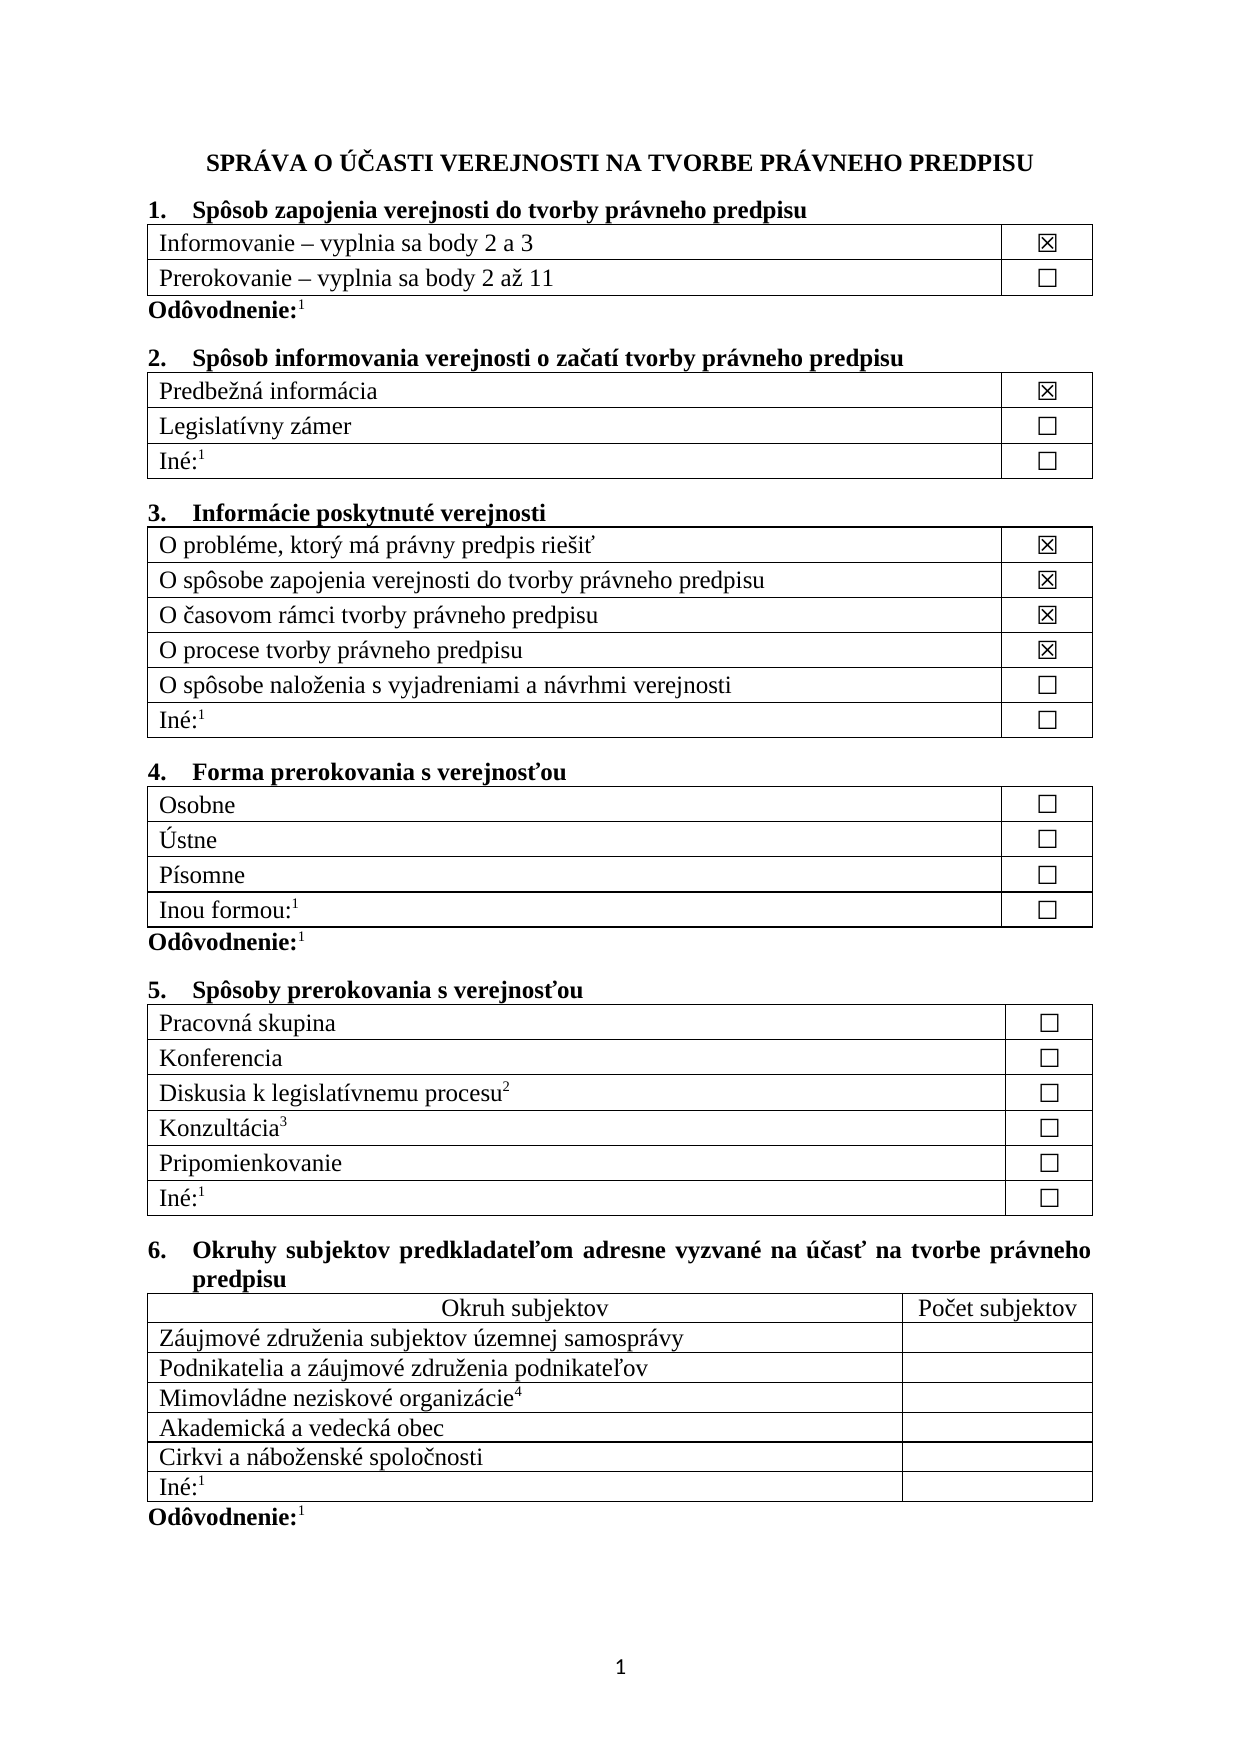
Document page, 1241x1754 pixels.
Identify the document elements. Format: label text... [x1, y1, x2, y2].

table_cell Písomne [148, 857, 1001, 891]
table_cell Iné:1 [148, 703, 1001, 737]
table_cell Iné:1 [148, 1472, 902, 1501]
table_header O probléme, ktorý má právny predpis riešiť [148, 528, 1001, 562]
table_cell Cirkvi a náboženské spoločnosti [148, 1443, 902, 1471]
table_cell Inou formou:1 [148, 893, 1001, 926]
list Odôvodnenie:1 [148, 928, 1093, 956]
table_cell Konzultácia3 [148, 1111, 1005, 1144]
table_cell O spôsobe zapojenia verejnosti do tvorby právneho predpisu [148, 563, 1001, 597]
table_cell Akademická a vedecká obec [148, 1413, 902, 1441]
table_cell Prerokovanie – vyplnia sa body 2 až 11 [148, 260, 1001, 294]
table_cell [903, 1323, 1092, 1352]
table_cell [903, 1383, 1092, 1412]
table_cell O spôsobe naloženia s vyjadreniami a návrhmi verejnosti [148, 668, 1001, 702]
list SPRÁVA O ÚČASTI VEREJNOSTI NA TVORBE PRÁVNEHO PREDPISU [148, 148, 1093, 176]
list 4. Forma prerokovania s verejnosťou [148, 757, 1093, 786]
table_cell [903, 1472, 1092, 1501]
table_cell Iné:1 [148, 1181, 1005, 1215]
table_header Okruh subjektov [148, 1294, 902, 1322]
table_header Predbežná informácia [148, 373, 1001, 407]
table_cell Pripomienkovanie [148, 1146, 1005, 1180]
list 5. Spôsoby prerokovania s verejnosťou [148, 975, 1093, 1004]
table_cell O procese tvorby právneho predpisu [148, 633, 1001, 667]
list 2. Spôsob informovania verejnosti o začatí tvorby právneho predpisu [148, 343, 1093, 372]
table_cell Legislatívny zámer [148, 408, 1001, 442]
table_header Osobne [148, 787, 1001, 821]
text 1. Spôsob zapojenia verejnosti do tvorby právneho predpisu [148, 196, 1093, 224]
table_cell Ústne [148, 822, 1001, 856]
table_header Počet subjektov [903, 1294, 1092, 1322]
table_cell [903, 1413, 1092, 1441]
table_cell [903, 1353, 1092, 1382]
list 3. Informácie poskytnuté verejnosti [148, 498, 1093, 526]
list Odôvodnenie:1 [148, 296, 1093, 324]
table_cell Konferencia [148, 1040, 1005, 1074]
table_cell [903, 1443, 1092, 1471]
table_cell Mimovládne neziskové organizácie4 [148, 1383, 902, 1412]
table_cell Iné:1 [148, 444, 1001, 477]
list 6. Okruhy subjektov predkladateľom adresne vyzvané na účasť na tvorbe právneho predpisu [148, 1235, 1093, 1292]
table_cell Diskusia k legislatívnemu procesu2 [148, 1075, 1005, 1109]
table_cell Podnikatelia a záujmové združenia podnikateľov [148, 1353, 902, 1382]
table_header Informovanie – vyplnia sa body 2 a 3 [148, 225, 1001, 259]
table_header Pracovná skupina [148, 1005, 1005, 1039]
list Odôvodnenie:1 [148, 1502, 1093, 1531]
table_cell O časovom rámci tvorby právneho predpisu [148, 598, 1001, 632]
table_cell Záujmové združenia subjektov územnej samosprávy [148, 1323, 902, 1352]
